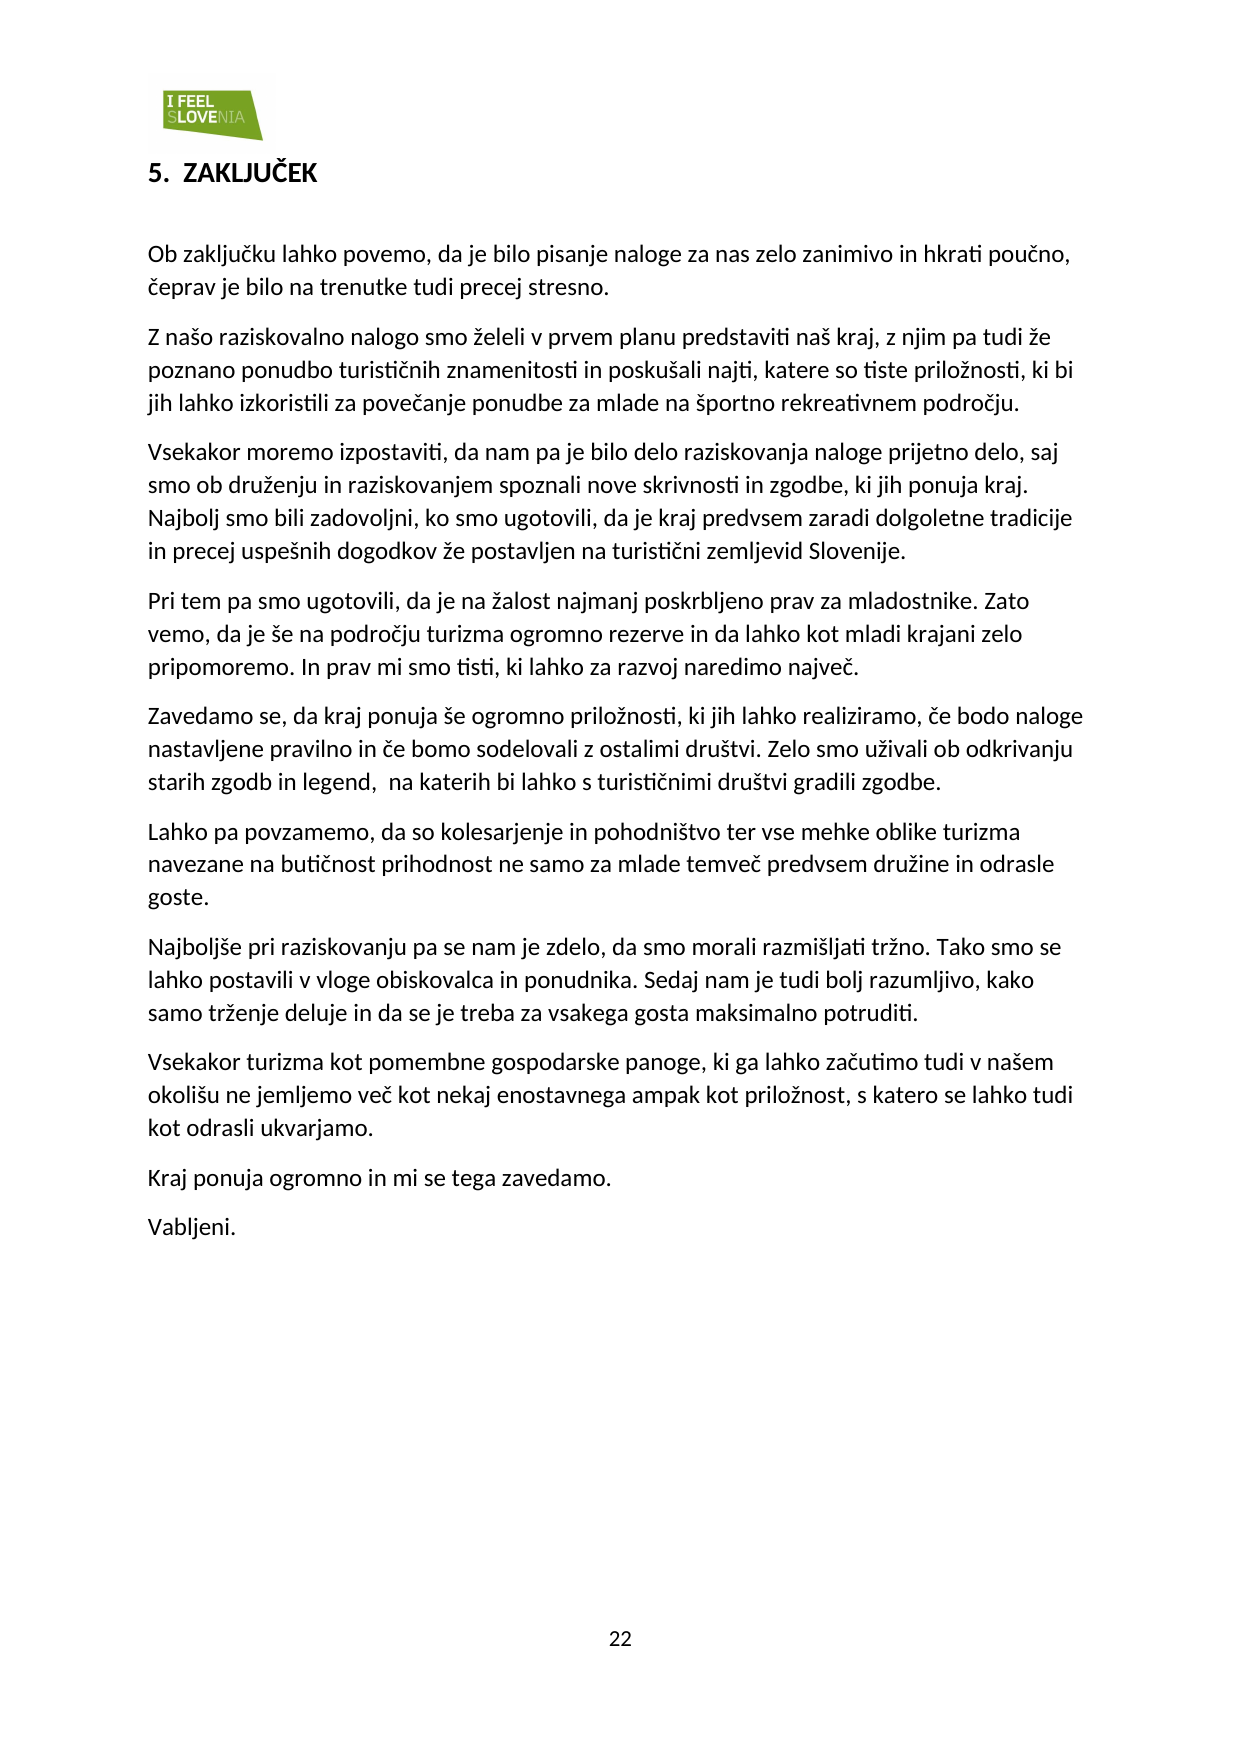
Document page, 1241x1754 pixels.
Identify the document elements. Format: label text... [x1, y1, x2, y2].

text Kraj ponuja ogromno in mi se tega zavedamo. [148, 1162, 1093, 1192]
text Lahko pa povzamemo, da so kolesarjenje in pohodništvo ter vse mehke oblike turizma navezane na butičnost prihodnost ne samo za mlade temveč predvsem družine in odrasle goste. [148, 816, 1093, 912]
text Pri tem pa smo ugotovili, da je na žalost najmanj poskrbljeno prav za mladostnike. Zato vemo, da je še na področju turizma ogromno rezerve in da lahko kot mladi krajani zelo pripomoremo. In prav mi smo tisti, ki lahko za razvoj naredimo največ. [148, 585, 1093, 681]
picture [147, 73, 276, 154]
text Ob zaključku lahko povemo, da je bilo pisanje naloge za nas zelo zanimivo in hkrati poučno, čeprav je bilo na trenutke tudi precej stresno. [148, 239, 1093, 302]
text Zavedamo se, da kraj ponuja še ogromno priložnosti, ki jih lahko realiziramo, če bodo naloge nastavljene pravilno in če bomo sodelovali z ostalimi društvi. Zelo smo uživali ob odkrivanju starih zgodb in legend, na katerih bi lahko s turističnimi društvi gradili zgodbe. [148, 700, 1093, 797]
text 5. ZAKLJUČEK [148, 154, 1093, 220]
text Vabljeni. [148, 1212, 1093, 1242]
text Z našo raziskovalno nalogo smo želeli v prvem planu predstaviti naš kraj, z njim pa tudi že poznano ponudbo turističnih znamenitosti in poskušali najti, katere so tiste priložnosti, ki bi jih lahko izkoristili za povečanje ponudbe za mlade na športno rekreativnem področju. [148, 321, 1093, 417]
text Vsekakor moremo izpostaviti, da nam pa je bilo delo raziskovanja naloge prijetno delo, saj smo ob druženju in raziskovanjem spoznali nove skrivnosti in zgodbe, ki jih ponuja kraj. Najbolj smo bili zadovoljni, ko smo ugotovili, da je kraj predvsem zaradi dolgoletne tradicije in precej uspešnih dogodkov že postavljen na turistični zemljevid Slovenije. [148, 437, 1093, 566]
text Vsekakor turizma kot pomembne gospodarske panoge, ki ga lahko začutimo tudi v našem okolišu ne jemljemo več kot nekaj enostavnega ampak kot priložnost, s katero se lahko tudi kot odrasli ukvarjamo. [148, 1047, 1093, 1143]
text Najboljše pri raziskovanju pa se nam je zdelo, da smo morali razmišljati tržno. Tako smo se lahko postavili v vloge obiskovalca in ponudnika. Sedaj nam je tudi bolj razumljivo, kako samo trženje deluje in da se je treba za vsakega gosta maksimalno potruditi. [148, 931, 1093, 1027]
